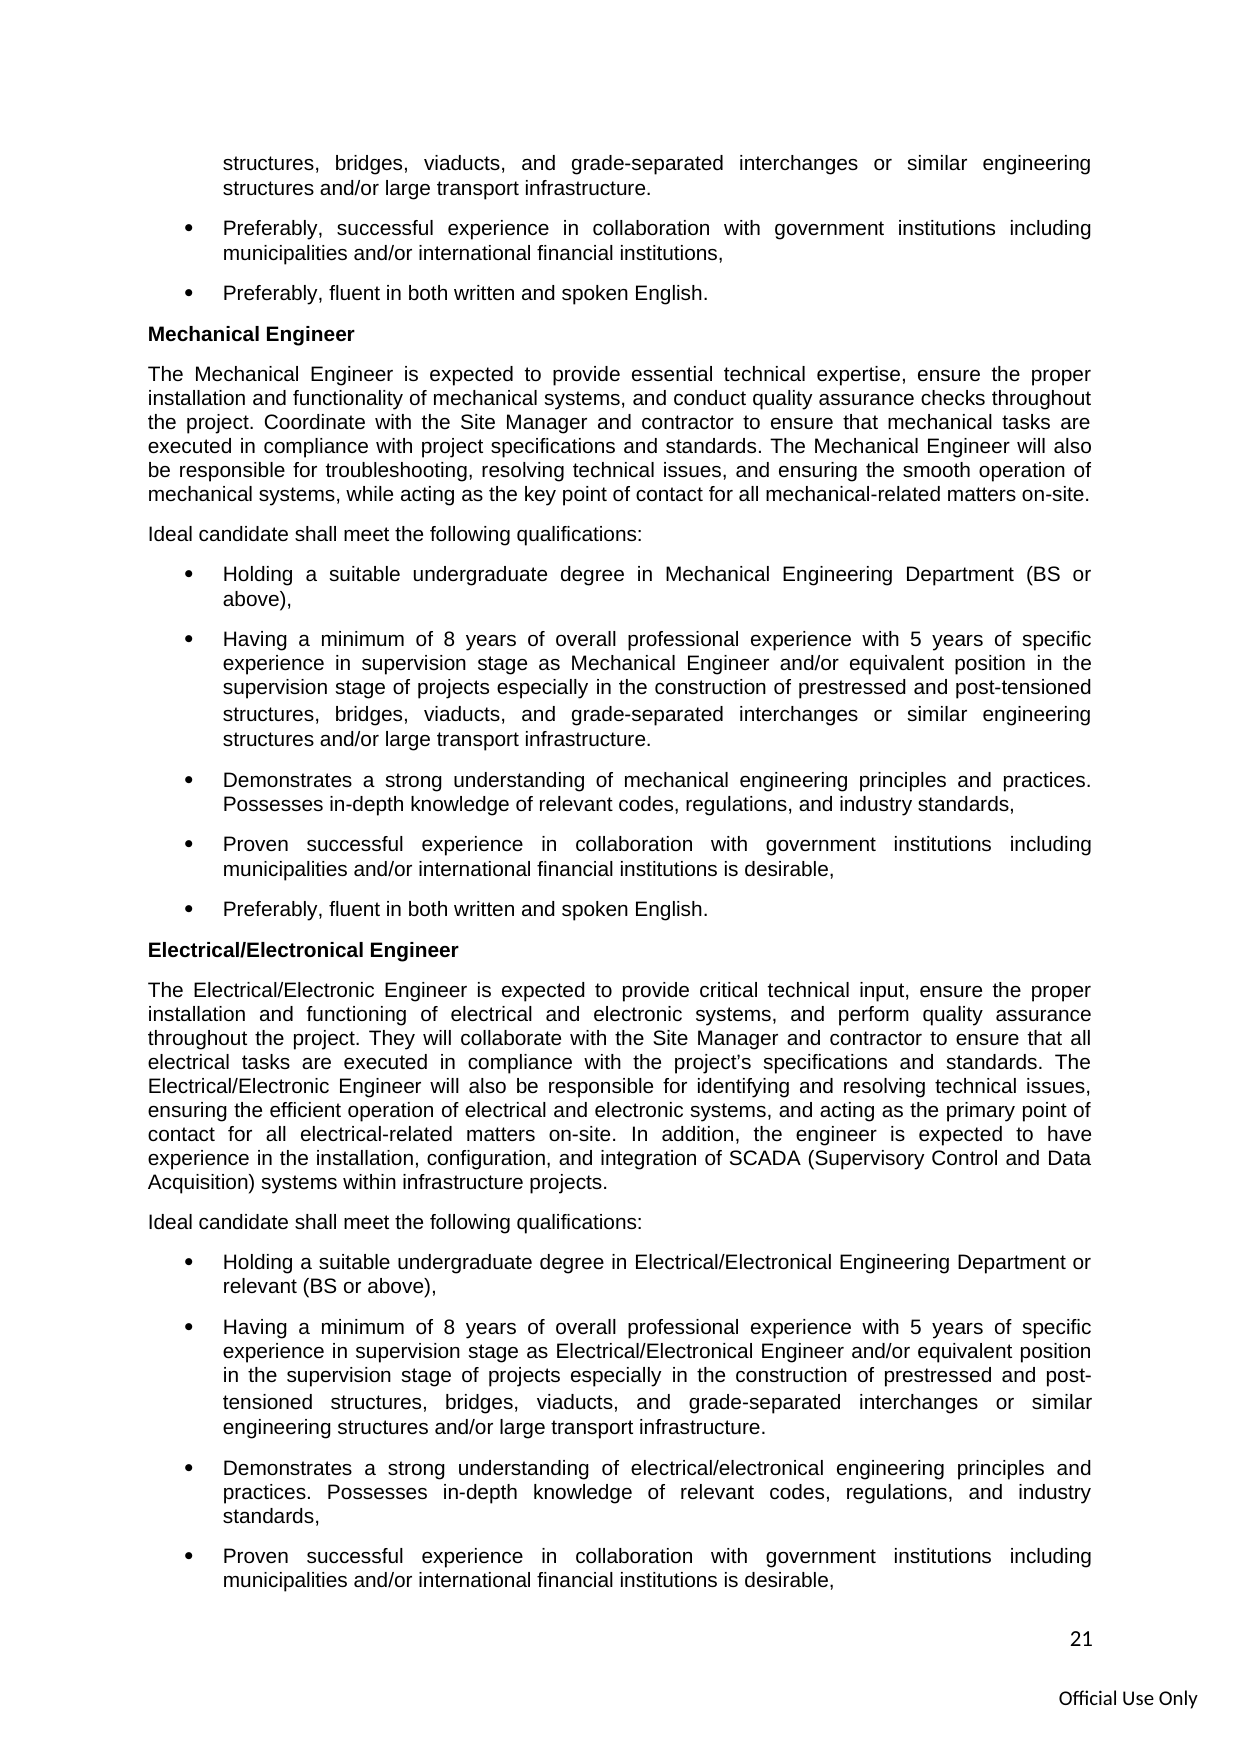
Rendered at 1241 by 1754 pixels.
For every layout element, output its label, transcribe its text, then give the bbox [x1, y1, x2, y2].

list Holding a suitable undergraduate degree in Electrical/Electronical Engineering Department or relevant (BS or above), [185, 1250, 1093, 1298]
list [185, 148, 1093, 199]
text Electrical/Electronical Engineer [148, 938, 1093, 962]
list Demonstrates a strong understanding of electrical/electronical engineering principles and practices. Possesses in-depth knowledge of relevant codes, regulations, and industry standards, [185, 1456, 1093, 1527]
list Proven successful experience in collaboration with government institutions including municipalities and/or international financial institutions is desirable, [185, 1544, 1093, 1592]
text The Mechanical Engineer is expected to provide essential technical expertise, ensure the proper installation and functionality of mechanical systems, and conduct quality assurance checks throughout the project. Coordinate with the Site Manager and contractor to ensure that mechanical tasks are executed in compliance with project specifications and standards. The Mechanical Engineer will also be responsible for troubleshooting, resolving technical issues, and ensuring the smooth operation of mechanical systems, while acting as the key point of contact for all mechanical-related matters on-site. [148, 362, 1093, 506]
list Having a minimum of 8 years of overall professional experience with 5 years of specific experience in supervision stage as Electrical/Electronical Engineer and/or equivalent position in the supervision stage of projects especially in the construction of prestressed and post-tensioned structures, bridges, viaducts, and grade-separated interchanges or similar engineering structures and/or large transport infrastructure. [185, 1315, 1093, 1439]
list Proven successful experience in collaboration with government institutions including municipalities and/or international financial institutions is desirable, [185, 832, 1093, 880]
list Demonstrates a strong understanding of mechanical engineering principles and practices. Possesses in-depth knowledge of relevant codes, regulations, and industry standards, [185, 768, 1093, 816]
list Having a minimum of 8 years of overall professional experience with 5 years of specific experience in supervision stage as Mechanical Engineer and/or equivalent position in the supervision stage of projects especially in the construction of prestressed and post-tensioned structures, bridges, viaducts, and grade-separated interchanges or similar engineering structures and/or large transport infrastructure. [185, 627, 1093, 751]
text The Electrical/Electronic Engineer is expected to provide critical technical input, ensure the proper installation and functioning of electrical and electronic systems, and perform quality assurance throughout the project. They will collaborate with the Site Manager and contractor to ensure that all electrical tasks are executed in compliance with the project’s specifications and standards. The Electrical/Electronic Engineer will also be responsible for identifying and resolving technical issues, ensuring the efficient operation of electrical and electronic systems, and acting as the primary point of contact for all electrical-related matters on-site. In addition, the engineer is expected to have experience in the installation, configuration, and integration of SCADA (Supervisory Control and Data Acquisition) systems within infrastructure projects. [148, 978, 1093, 1194]
text Ideal candidate shall meet the following qualifications: [148, 1209, 1093, 1233]
list Preferably, fluent in both written and spoken English. [185, 897, 1093, 921]
text Mechanical Engineer [148, 322, 1093, 346]
list Holding a suitable undergraduate degree in Mechanical Engineering Department (BS or above), [185, 562, 1093, 610]
list Preferably, fluent in both written and spoken English. [185, 281, 1093, 305]
text Ideal candidate shall meet the following qualifications: [148, 522, 1093, 546]
list Preferably, successful experience in collaboration with government institutions including municipalities and/or international financial institutions, [185, 216, 1093, 264]
